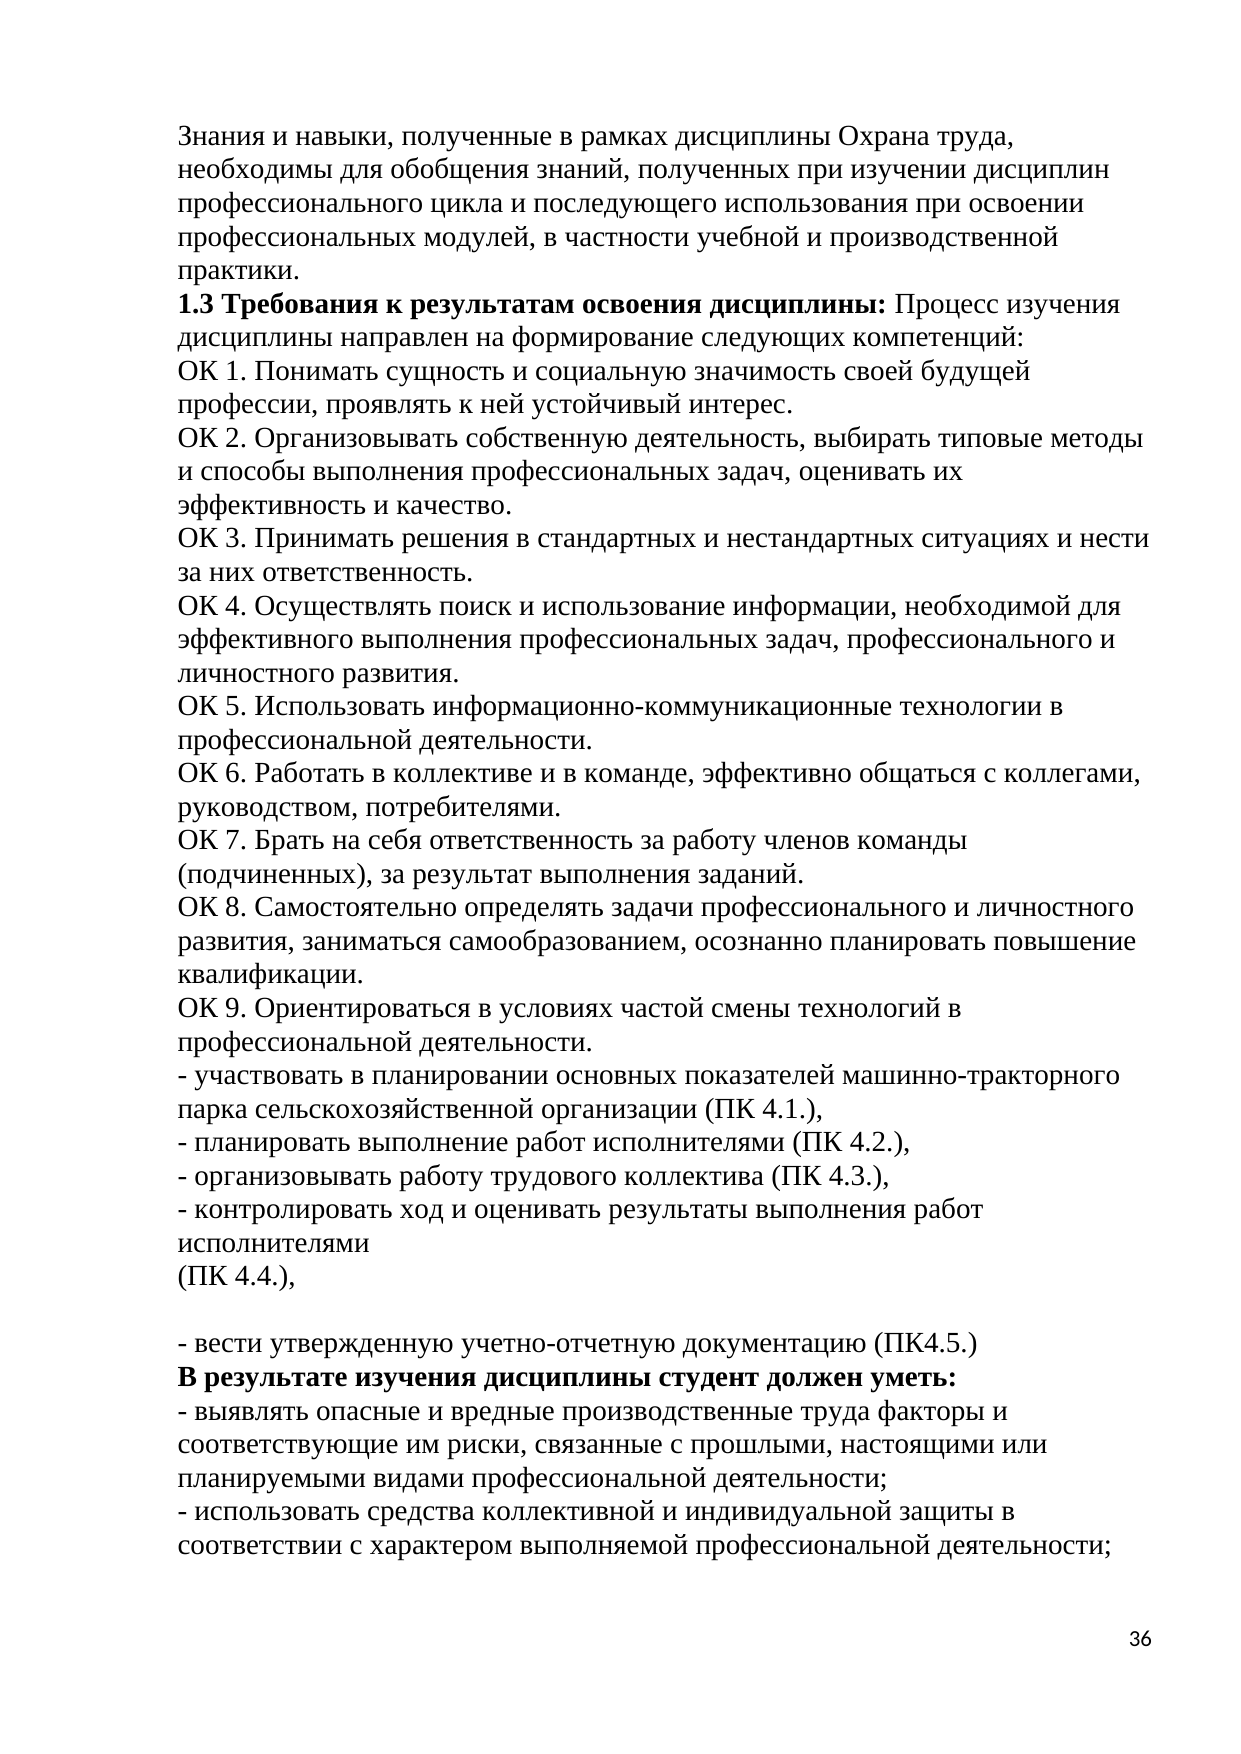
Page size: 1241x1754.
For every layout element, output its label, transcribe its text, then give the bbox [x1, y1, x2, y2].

text ОК 8. Самостоятельно определять задачи профессионального и личностного развития, заниматься самообразованием, осознанно планировать повышение квалификации. [177, 889, 1152, 990]
text 1.3 Требования к результатам освоения дисциплины: Процесс изучения дисциплины направлен на формирование следующих компетенций: [177, 286, 1152, 353]
text ОК 9. Ориентироваться в условиях частой смены технологий в профессиональной деятельности. [177, 990, 1152, 1057]
text - организовывать работу трудового коллектива (ПК 4.3.), [177, 1158, 1152, 1191]
text ОК 3. Принимать решения в стандартных и нестандартных ситуациях и нести за них ответственность. [177, 521, 1152, 588]
text ОК 2. Организовывать собственную деятельность, выбирать типовые методы и способы выполнения профессиональных задач, оценивать их эффективность и качество. [177, 420, 1152, 521]
text ОК 6. Работать в коллективе и в команде, эффективно общаться с коллегами, руководством, потребителями. [177, 755, 1152, 822]
text - контролировать ход и оценивать результаты выполнения работ исполнителями [177, 1191, 1152, 1258]
text - участвовать в планировании основных показателей машинно-тракторного парка сельскохозяйственной организации (ПК 4.1.), [177, 1057, 1152, 1124]
text - планировать выполнение работ исполнителями (ПК 4.2.), [177, 1124, 1152, 1158]
text ОК 1. Понимать сущность и социальную значимость своей будущей профессии, проявлять к ней устойчивый интерес. [177, 353, 1152, 420]
text - использовать средства коллективной и индивидуальной защиты в соответствии с характером выполняемой профессиональной деятельности; [177, 1493, 1152, 1560]
text Знания и навыки, полученные в рамках дисциплины Охрана труда, необходимы для обобщения знаний, полученных при изучении дисциплин профессионального цикла и последующего использования при освоении профессиональных модулей, в частности учебной и производственной практики. [177, 118, 1152, 286]
text ОК 4. Осуществлять поиск и использование информации, необходимой для эффективного выполнения профессиональных задач, профессионального и личностного развития. [177, 588, 1152, 688]
text (ПК 4.4.), [177, 1258, 1152, 1292]
text - вести утвержденную учетно-отчетную документацию (ПК4.5.) [177, 1326, 1152, 1359]
text В результате изучения дисциплины студент должен уметь: [177, 1359, 1152, 1393]
text ОК 7. Брать на себя ответственность за работу членов команды (подчиненных), за результат выполнения заданий. [177, 822, 1152, 889]
text - выявлять опасные и вредные производственные труда факторы и соответствующие им риски, связанные с прошлыми, настоящими или планируемыми видами профессиональной деятельности; [177, 1393, 1152, 1493]
text ОК 5. Использовать информационно-коммуникационные технологии в профессиональной деятельности. [177, 688, 1152, 755]
